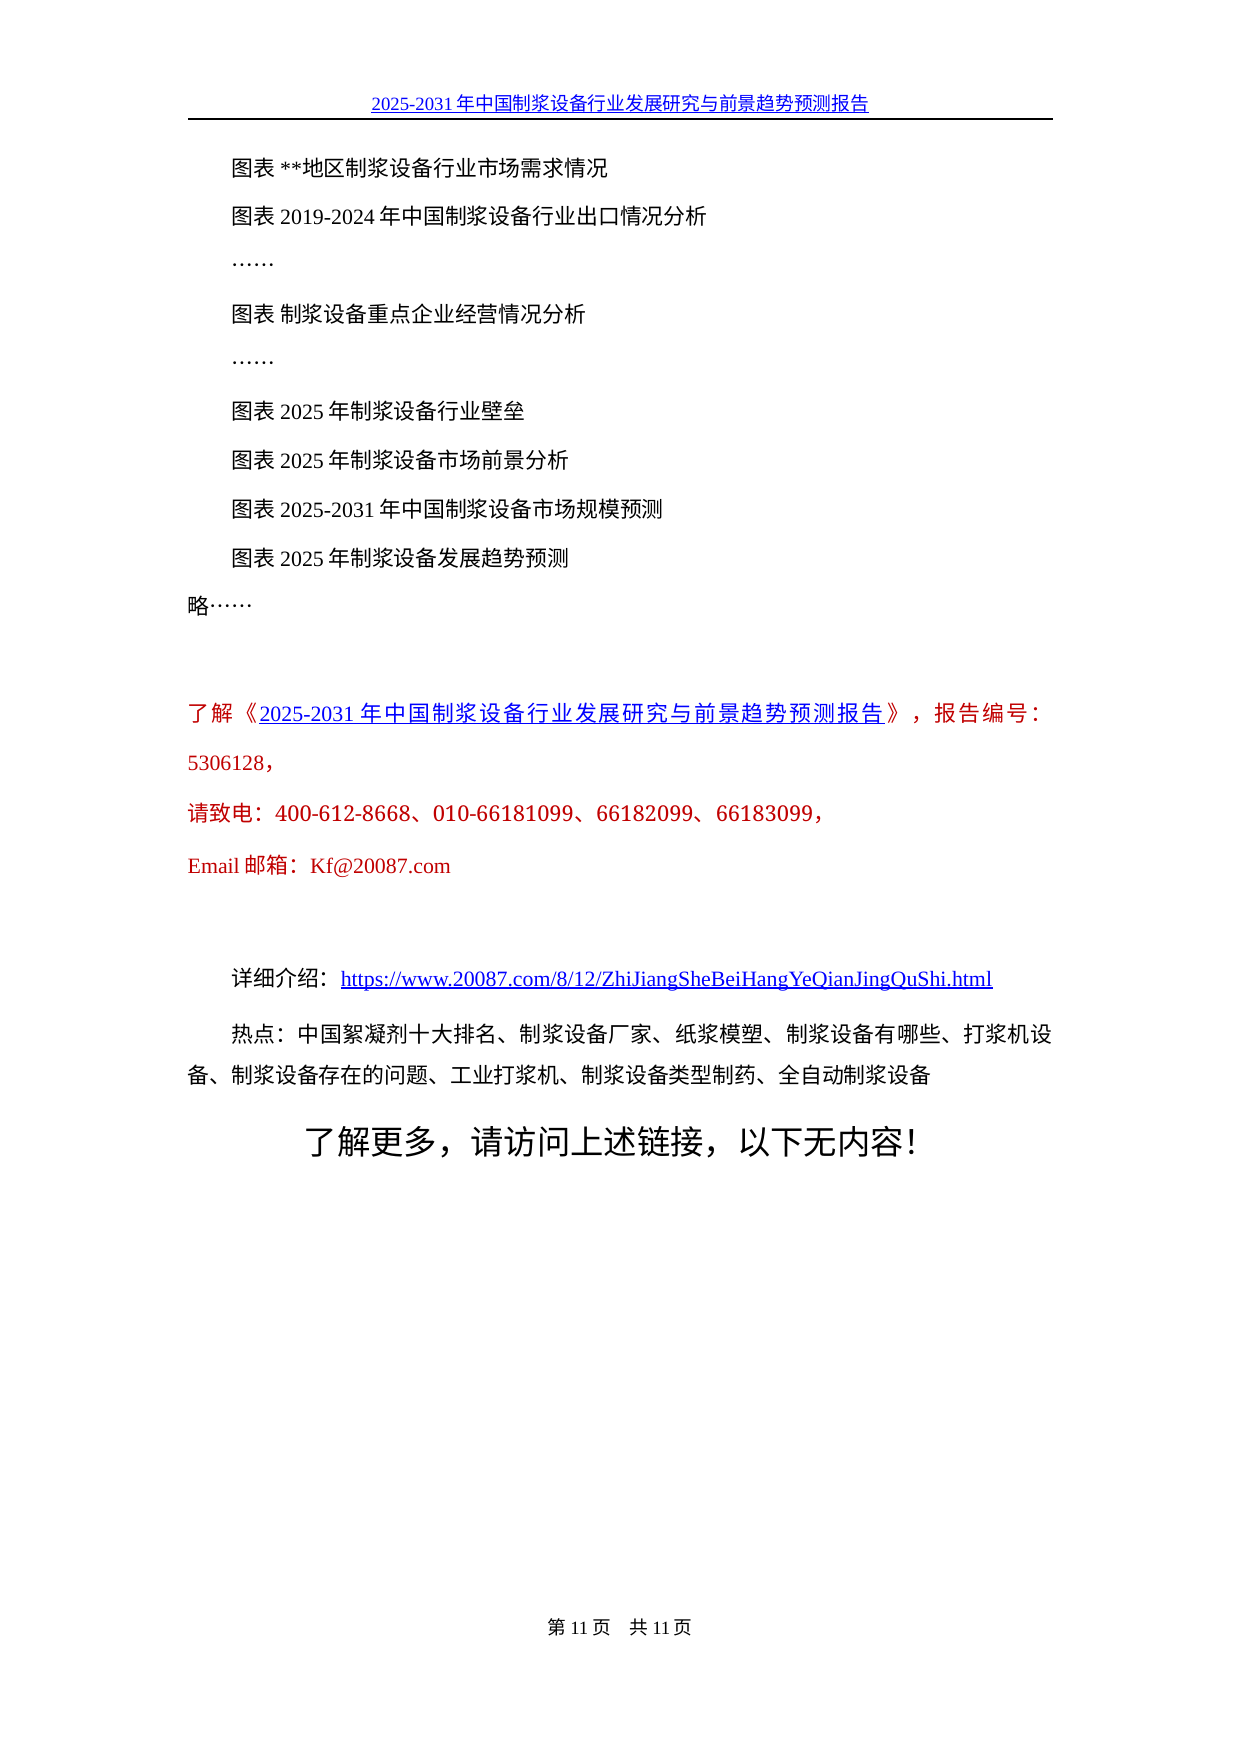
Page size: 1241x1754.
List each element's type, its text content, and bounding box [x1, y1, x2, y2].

text 详细介绍：https://www.20087.com/8/12/ZhiJiangSheBeiHangYeQianJingQuShi.html [187, 960, 1053, 993]
title 了解更多，请访问上述链接，以下无内容！ [187, 1107, 1053, 1172]
text Email邮箱：Kf@20087.com [187, 847, 1053, 880]
text 热点：中国絮凝剂十大排名、制浆设备厂家、纸浆模塑、制浆设备有哪些、打浆机设备、制浆设备存在的问题、工业打浆机、制浆设备类型制药、全自动制浆设备 [187, 1017, 1053, 1090]
text 了解《2025-2031年中国制浆设备行业发展研究与前景趋势预测报告》，报告编号：5306128， [187, 695, 1053, 777]
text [187, 150, 1053, 621]
text 请致电：400-612-8668、010-66181099、66182099、66183099， [187, 796, 1053, 828]
